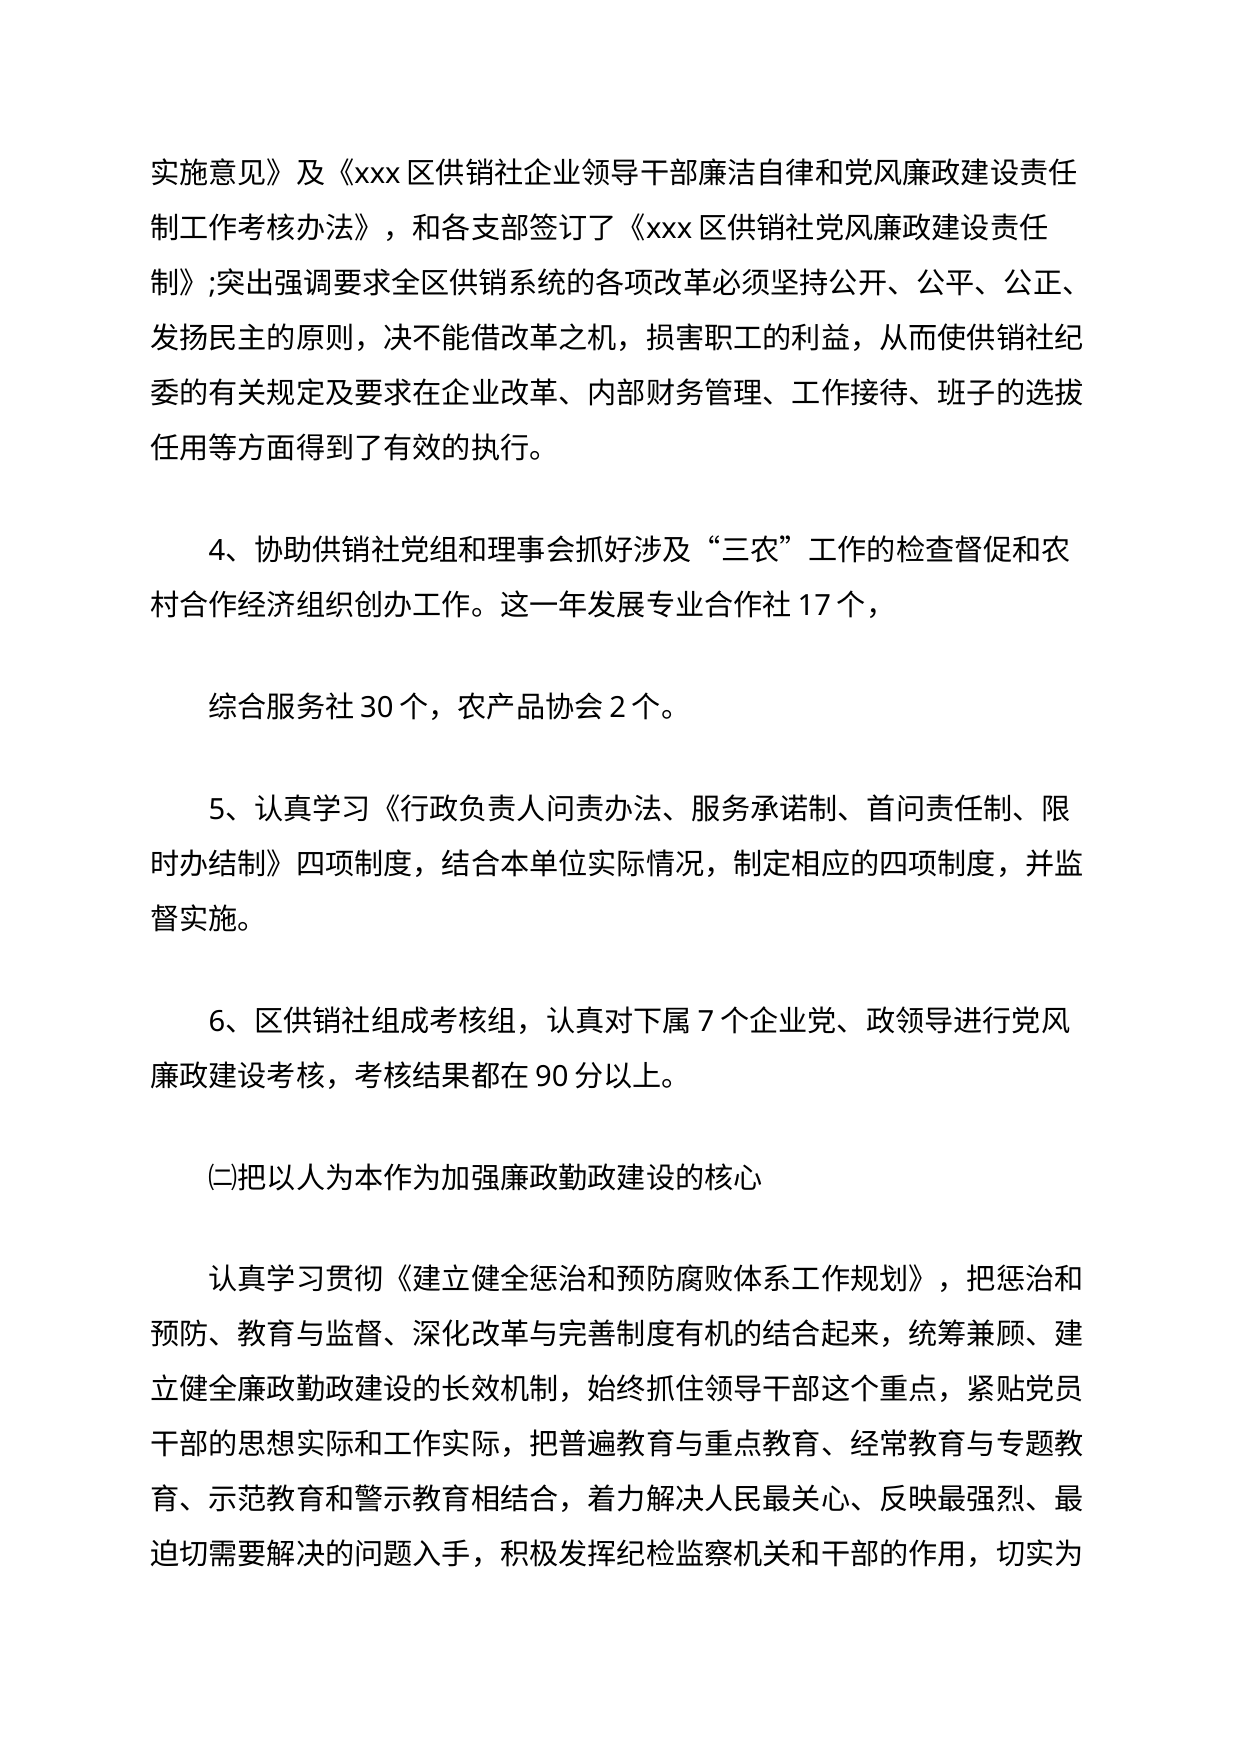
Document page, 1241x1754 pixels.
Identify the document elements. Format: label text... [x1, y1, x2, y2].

text 5、认真学习《行政负责人问责办法、服务承诺制、首问责任制、限时办结制》四项制度，结合本单位实际情况，制定相应的四项制度，并监督实施。 [150, 786, 1090, 938]
text 4、协助供销社党组和理事会抓好涉及“三农”工作的检查督促和农村合作经济组织创办工作。这一年发展专业合作社17个， [150, 527, 1090, 624]
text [150, 150, 1090, 467]
text 6、区供销社组成考核组，认真对下属7个企业党、政领导进行党风廉政建设考核，考核结果都在90分以上。 [150, 997, 1090, 1094]
text 综合服务社30个，农产品协会2个。 [150, 683, 1090, 726]
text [150, 1256, 1090, 1573]
text ㈡把以人为本作为加强廉政勤政建设的核心 [150, 1154, 1090, 1196]
